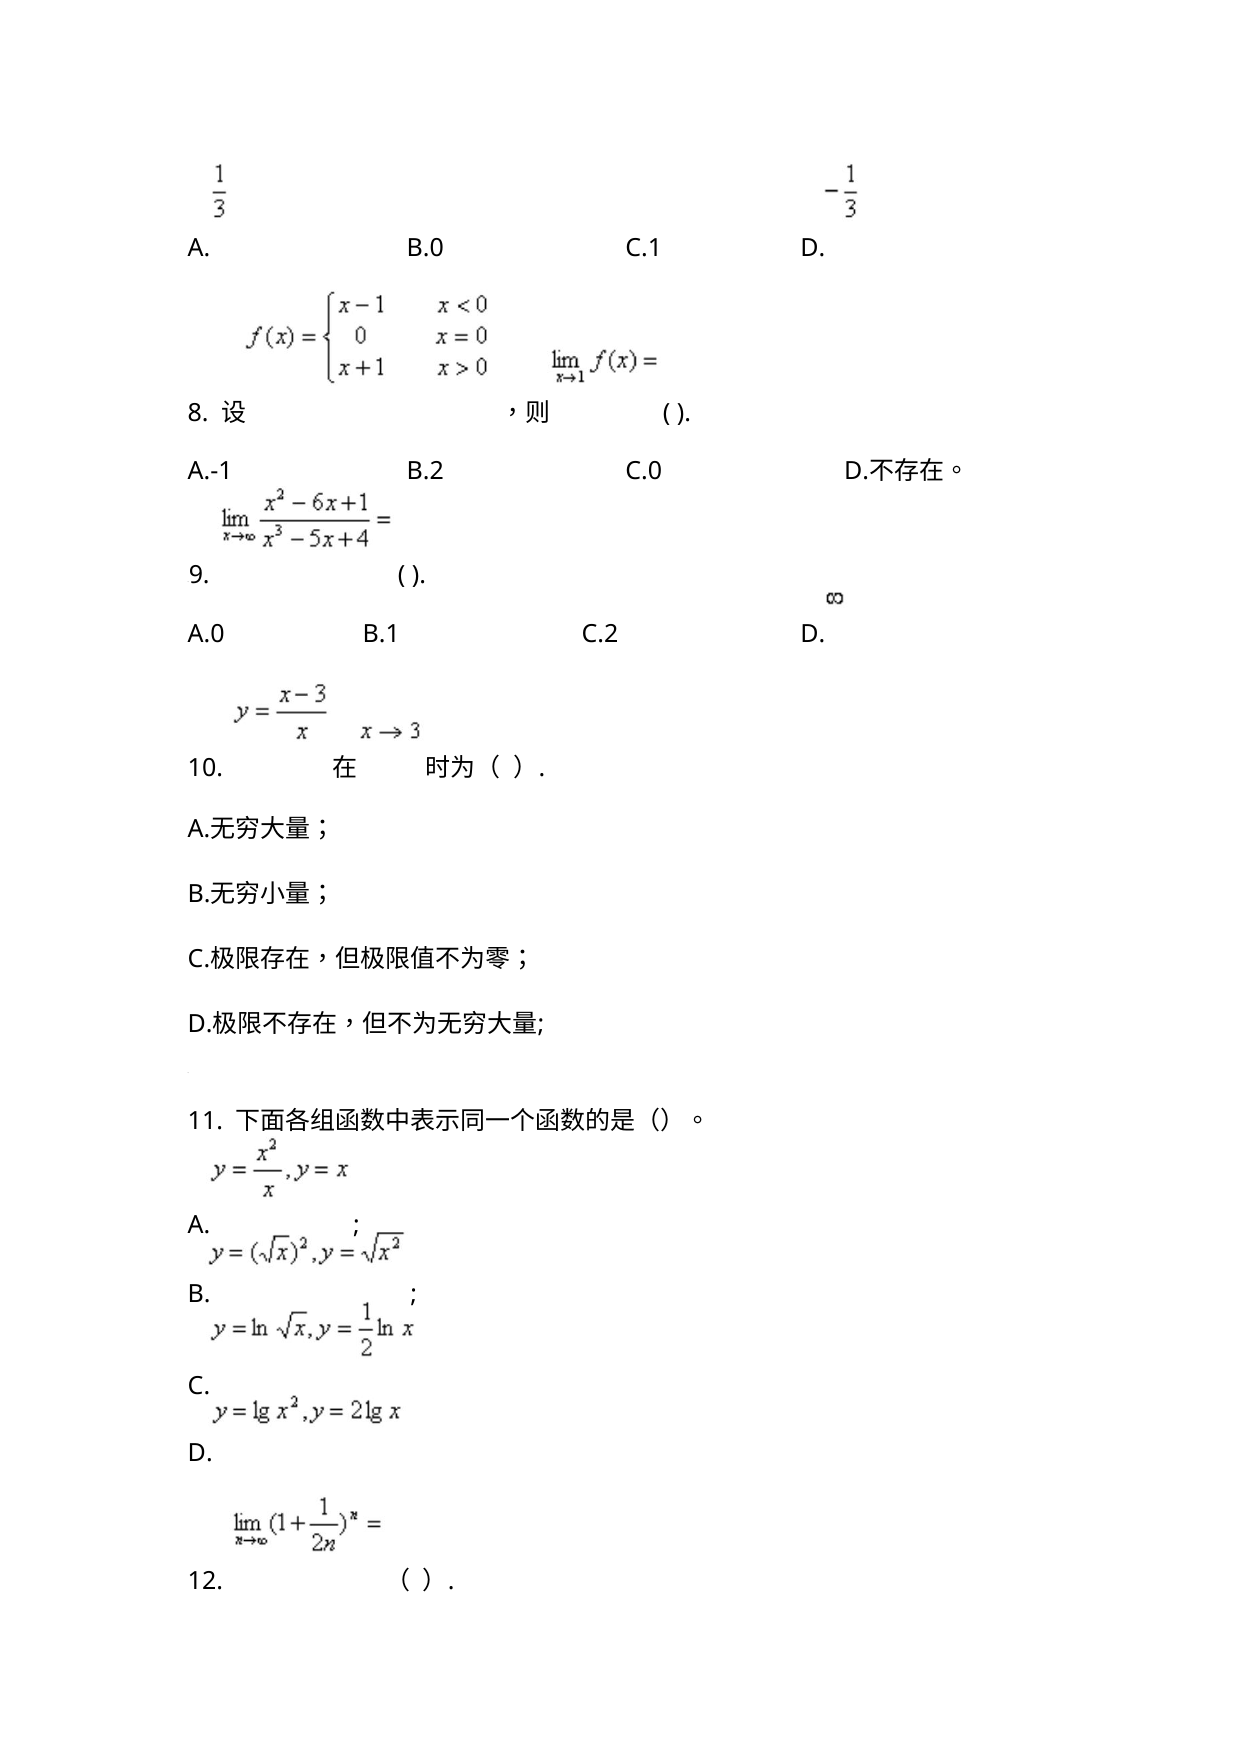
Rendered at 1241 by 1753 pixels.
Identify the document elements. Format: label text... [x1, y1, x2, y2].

text ( ). [663, 401, 727, 427]
text 时为（ ）. [426, 756, 581, 782]
picture [241, 284, 503, 392]
text 9. [188, 562, 245, 588]
text C.极限存在，但极限值不为零； [187, 946, 585, 972]
text C. [187, 1373, 248, 1399]
text ，则 [500, 401, 588, 427]
text 8. 设 [187, 401, 281, 427]
text B.1 [362, 621, 433, 647]
picture [354, 714, 428, 747]
text B. [187, 1281, 246, 1307]
text D. [187, 1441, 248, 1467]
text B.无穷小量； [187, 881, 371, 907]
picture [204, 1224, 411, 1273]
picture [217, 480, 399, 554]
text D.极限不存在，但不为无穷大量; [187, 1011, 594, 1037]
text 11. 下面各组函数中表示同一个函数的是（）。 [187, 1109, 785, 1135]
picture [208, 1389, 408, 1432]
text D. [800, 236, 860, 262]
picture [547, 340, 665, 391]
picture [229, 1489, 388, 1558]
text A.0 [187, 621, 259, 647]
picture [820, 586, 850, 613]
text D. [800, 621, 860, 647]
picture [206, 1135, 355, 1204]
picture [206, 156, 235, 226]
text 在 [332, 756, 394, 782]
picture [820, 156, 864, 226]
text A. [187, 1212, 246, 1238]
text D.不存在。 [844, 459, 1004, 485]
text 12. [187, 1568, 257, 1594]
text 10. [187, 756, 257, 782]
text A.-1 [187, 459, 272, 485]
text A.无穷大量； [187, 816, 371, 842]
text C.2 [581, 621, 653, 647]
text ; [353, 1212, 396, 1238]
text （ ）. [385, 1568, 490, 1594]
text C.0 [625, 459, 697, 485]
text C.1 [625, 236, 697, 262]
picture [206, 1294, 419, 1363]
text B.2 [406, 459, 477, 485]
text ( ). [398, 562, 462, 588]
picture [229, 676, 334, 746]
text ; [410, 1281, 453, 1307]
text A. [187, 236, 246, 262]
text B.0 [406, 236, 477, 262]
